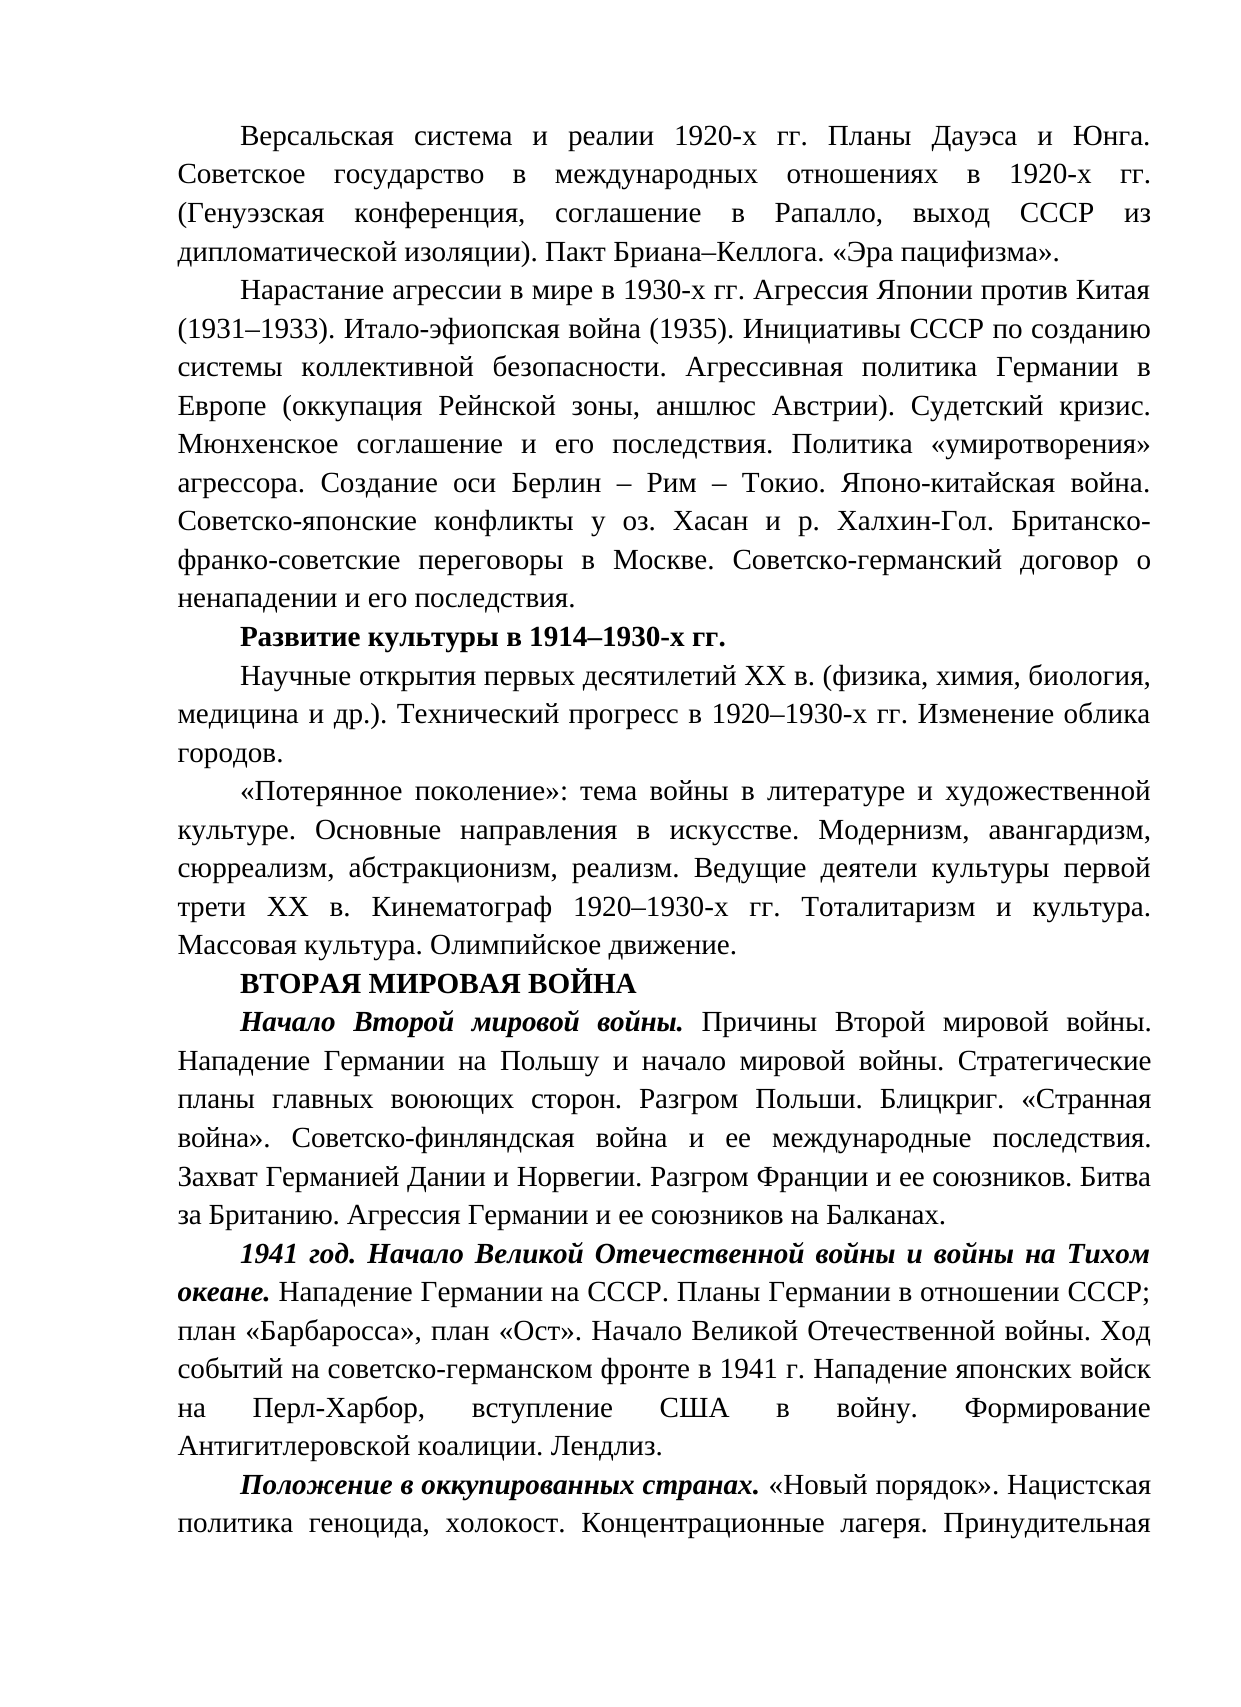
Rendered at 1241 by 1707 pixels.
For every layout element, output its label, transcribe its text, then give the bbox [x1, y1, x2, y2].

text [177, 1467, 1152, 1539]
text Версальская система и реалии 1920-х гг. Планы Дауэса и Юнга. Советское государство в международных отношениях в 1920-х гг. (Генуэзская конференция, соглашение в Рапалло, выход СССР из дипломатической изоляции). Пакт Бриана–Келлога. «Эра пацифизма». [177, 118, 1152, 267]
text ВТОРАЯ МИРОВАЯ ВОЙНА [177, 966, 1152, 999]
text Нарастание агрессии в мире в 1930-х гг. Агрессия Японии против Китая (1931–1933). Итало-эфиопская война (1935). Инициативы СССР по созданию системы коллективной безопасности. Агрессивная политика Германии в Европе (оккупация Рейнской зоны, аншлюс Австрии). Судетский кризис. Мюнхенское соглашение и его последствия. Политика «умиротворения» агрессора. Создание оси Берлин – Рим – Токио. Японо-китайская война. Советско-японские конфликты у оз. Хасан и р. Халхин-Гол. Британско-франко-советские переговоры в Москве. Советско-германский договор о ненападении и его последствия. [177, 272, 1152, 614]
text Начало Второй мировой войны. Причины Второй мировой войны. Нападение Германии на Польшу и начало мировой войны. Стратегические планы главных воюющих сторон. Разгром Польши. Блицкриг. «Странная война». Советско-финляндская война и ее международные последствия. Захват Германией Дании и Норвегии. Разгром Франции и ее союзников. Битва за Британию. Агрессия Германии и ее союзников на Балканах. [177, 1004, 1152, 1231]
text Научные открытия первых десятилетий ХХ в. (физика, химия, биология, медицина и др.). Технический прогресс в 1920–1930-х гг. Изменение облика городов. [177, 658, 1152, 768]
text «Потерянное поколение»: тема войны в литературе и художественной культуре. Основные направления в искусстве. Модернизм, авангардизм, сюрреализм, абстракционизм, реализм. Ведущие деятели культуры первой трети ХХ в. Кинематограф 1920–1930-х гг. Тоталитаризм и культура. Массовая культура. Олимпийское движение. [177, 773, 1152, 961]
text Развитие культуры в 1914–1930-х гг. [177, 619, 1152, 653]
text 1941 год. Начало Великой Отечественной войны и войны на Тихом океане. Нападение Германии на СССР. Планы Германии в отношении СССР; план «Барбаросса», план «Ост». Начало Великой Отечественной войны. Ход событий на советско-германском фронте в 1941 г. Нападение японских войск на Перл-Харбор, вступление США в войну. Формирование Антигитлеровской коалиции. Лендлиз. [177, 1236, 1152, 1462]
